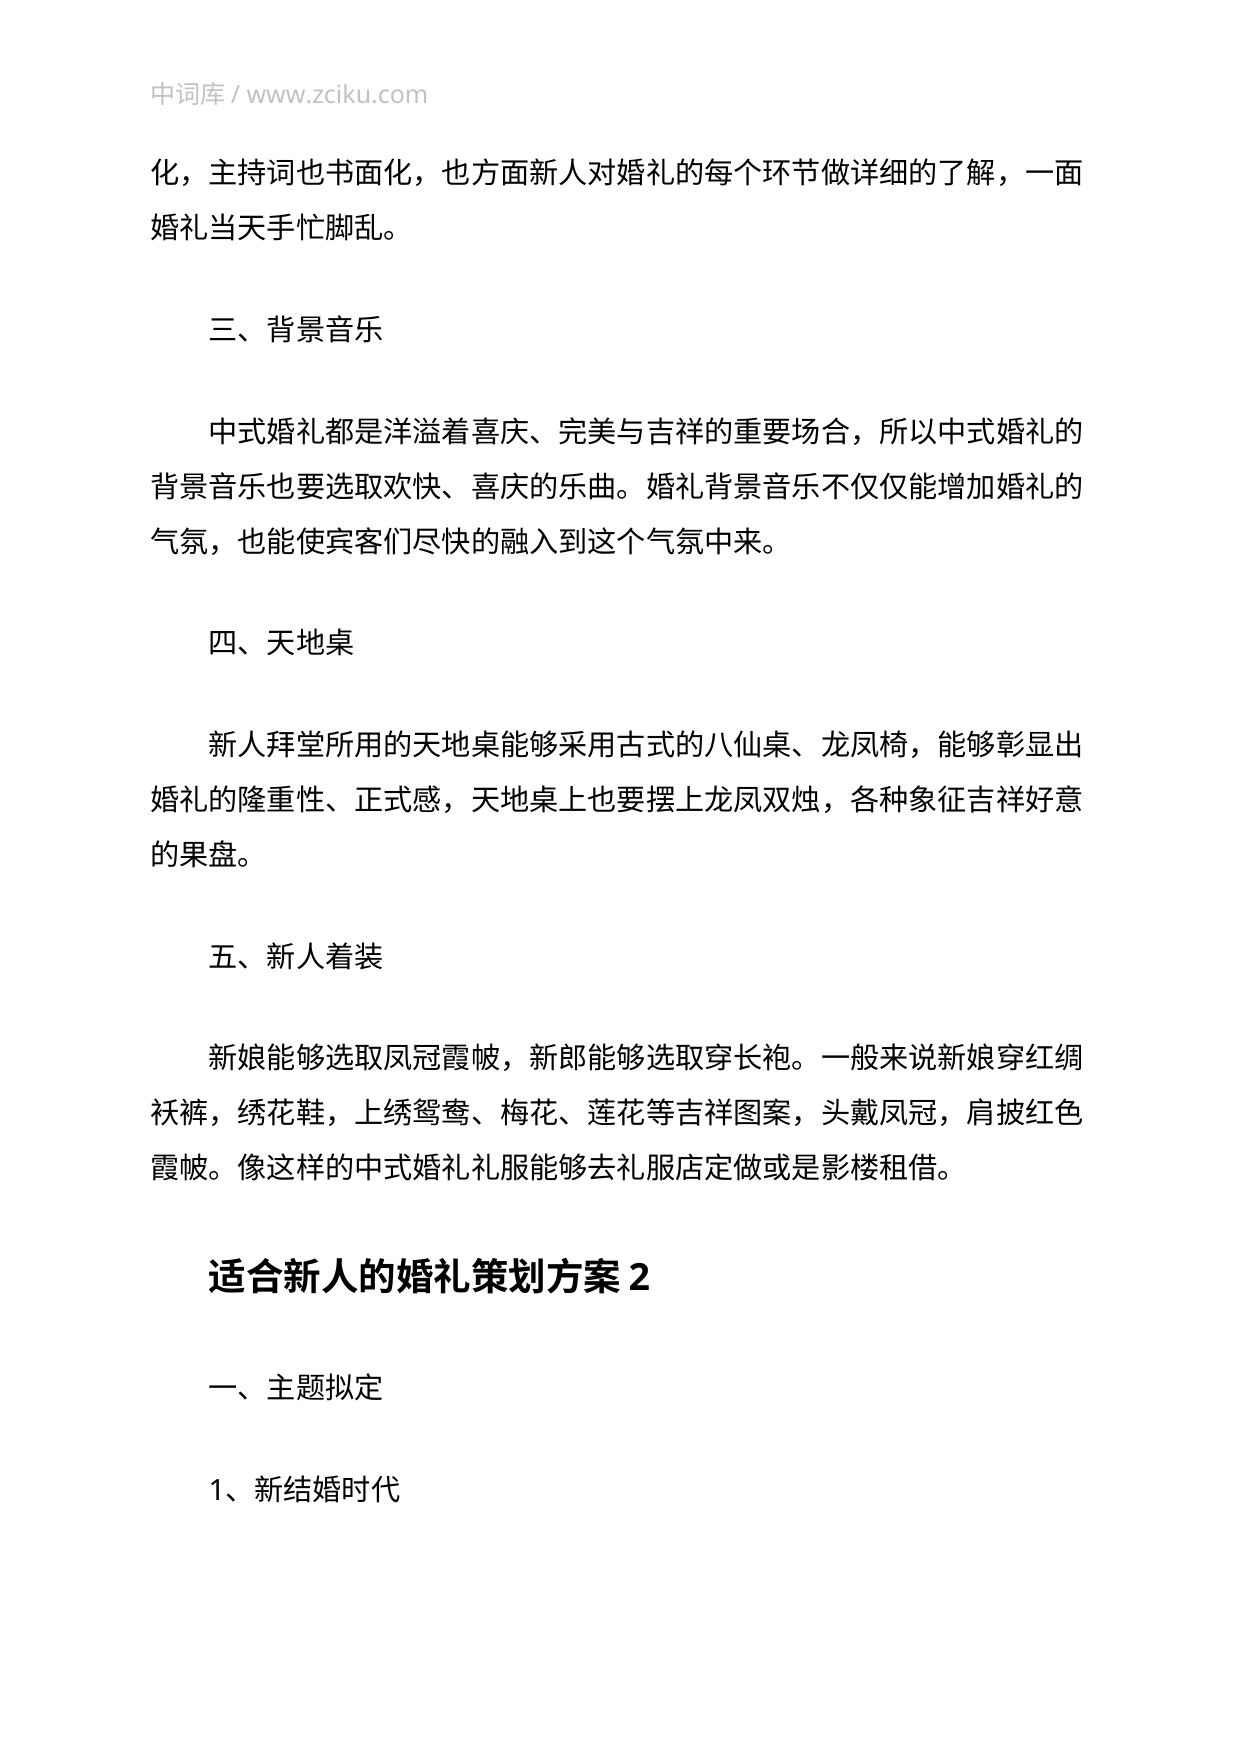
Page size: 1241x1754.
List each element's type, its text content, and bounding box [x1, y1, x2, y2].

text 三、背景音乐 [150, 307, 1090, 349]
text 新人拜堂所用的天地桌能够采用古式的八仙桌、龙凤椅，能够彰显出婚礼的隆重性、正式感，天地桌上也要摆上龙凤双烛，各种象征吉祥好意的果盘。 [150, 722, 1090, 874]
text 中式婚礼都是洋溢着喜庆、完美与吉祥的重要场合，所以中式婚礼的背景音乐也要选取欢快、喜庆的乐曲。婚礼背景音乐不仅仅能增加婚礼的气氛，也能使宾客们尽快的融入到这个气氛中来。 [150, 408, 1090, 561]
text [150, 150, 1090, 247]
text 四、天地桌 [150, 620, 1090, 662]
text 五、新人着装 [150, 933, 1090, 976]
text 一、主题拟定 [150, 1364, 1090, 1407]
text 新娘能够选取凤冠霞帔，新郎能够选取穿长袍。一般来说新娘穿红绸袄裤，绣花鞋，上绣鸳鸯、梅花、莲花等吉祥图案，头戴凤冠，肩披红色霞帔。像这样的中式婚礼礼服能够去礼服店定做或是影楼租借。 [150, 1035, 1090, 1187]
text 适合新人的婚礼策划方案2 [150, 1247, 1090, 1301]
text 1、新结婚时代 [150, 1466, 1090, 1508]
